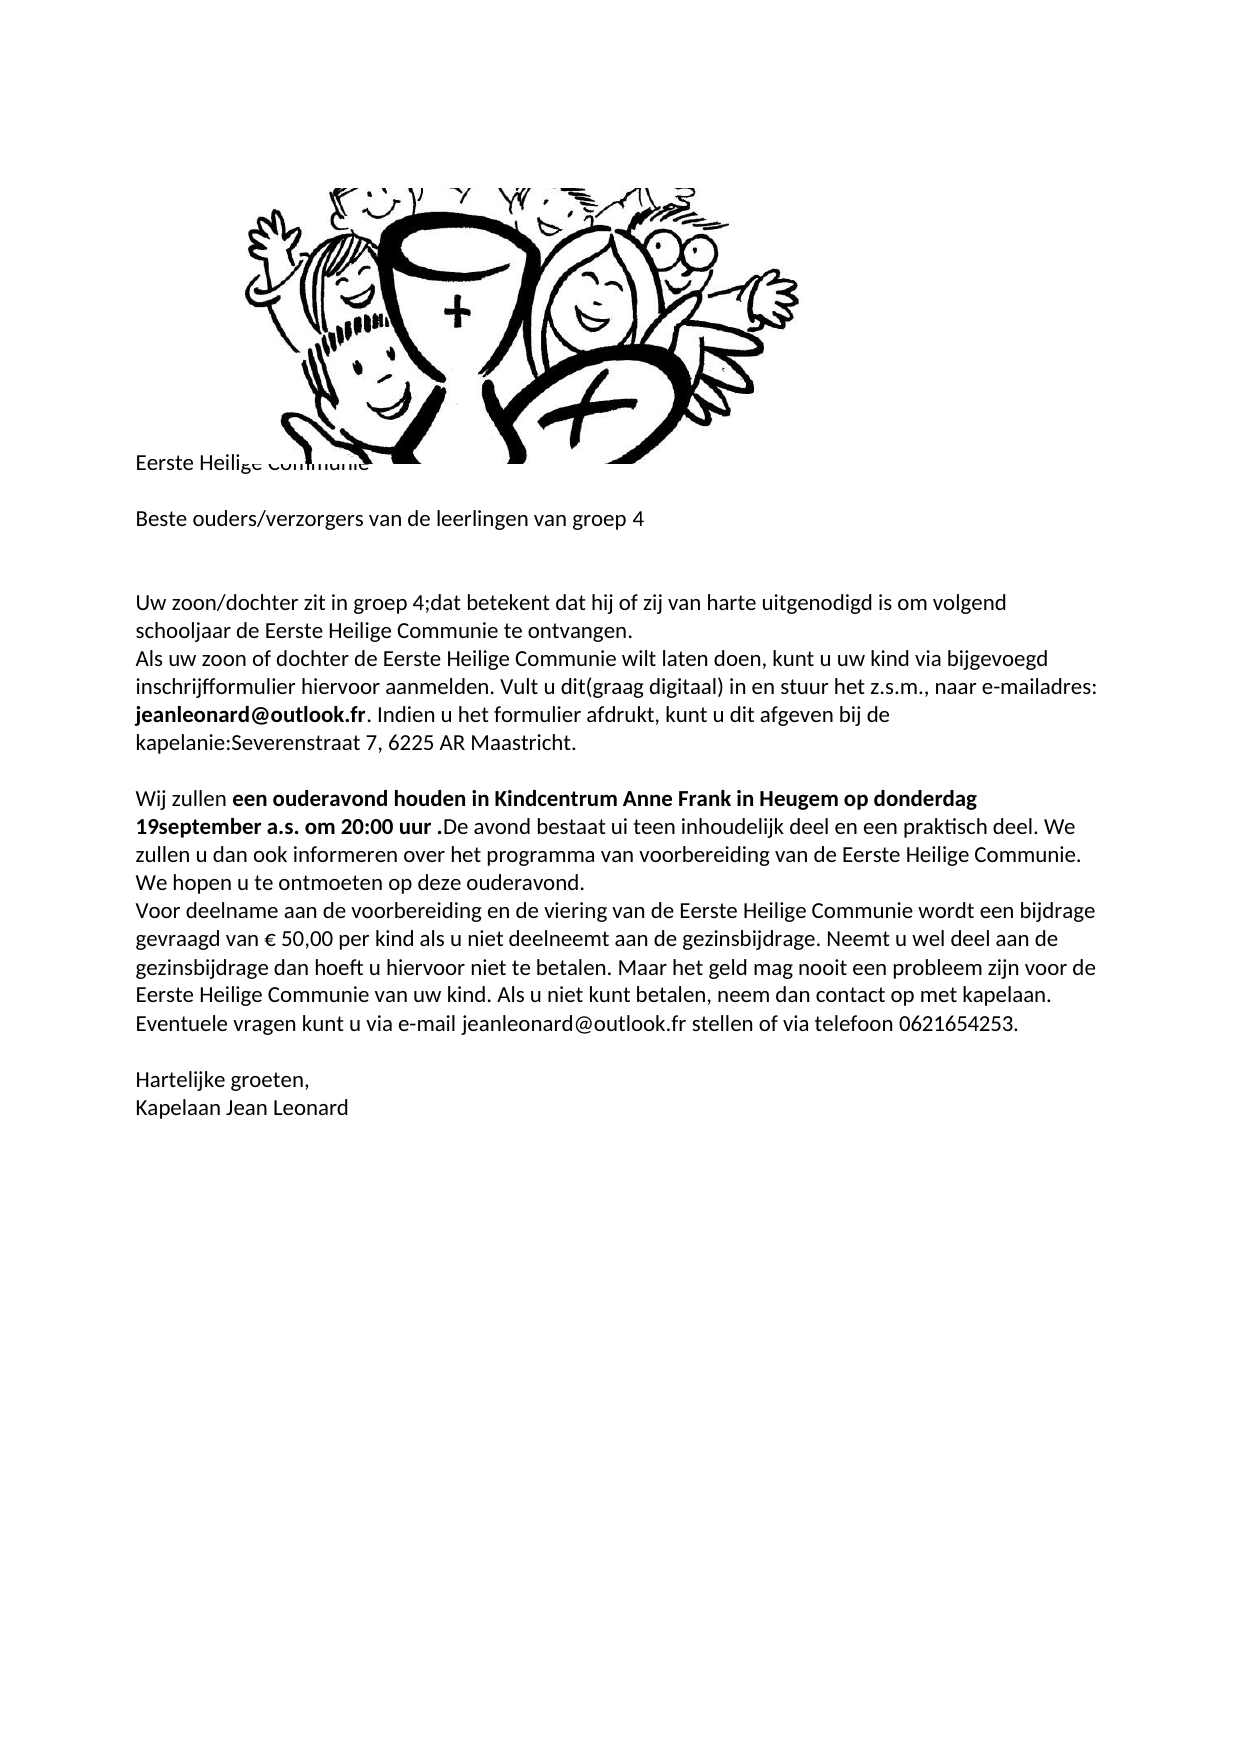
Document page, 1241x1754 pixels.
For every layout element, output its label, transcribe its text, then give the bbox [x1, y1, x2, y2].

text Beste ouders/verzorgers van de leerlingen van groep 4 [135, 504, 1105, 532]
text Voor deelname aan de voorbereiding en de viering van de Eerste Heilige Communie wordt een bijdrage gevraagd van € 50,00 per kind als u niet deelneemt aan de gezinsbijdrage. Neemt u wel deel aan de gezinsbijdrage dan hoeft u hiervoor niet te betalen. Maar het geld mag nooit een probleem zijn voor de Eerste Heilige Communie van uw kind. Als u niet kunt betalen, neem dan contact op met kapelaan. [135, 897, 1105, 1009]
text Kapelaan Jean Leonard [135, 1093, 1105, 1121]
text Eerste Heilige Communie [135, 448, 1105, 476]
picture [240, 188, 804, 464]
text Hartelijke groeten, [135, 1065, 1105, 1093]
text Eventuele vragen kunt u via e-mail jeanleonard@outlook.fr stellen of via telefoon 0621654253. [135, 1009, 1105, 1037]
text Als uw zoon of dochter de Eerste Heilige Communie wilt laten doen, kunt u uw kind via bijgevoegd inschrijfformulier hiervoor aanmelden. Vult u dit(graag digitaal) in en stuur het z.s.m., naar e-mailadres: jeanleonard@outlook.fr. Indien u het formulier afdrukt, kunt u dit afgeven bij de kapelanie:Severenstraat 7, 6225 AR Maastricht. [135, 644, 1105, 756]
text Uw zoon/dochter zit in groep 4;dat betekent dat hij of zij van harte uitgenodigd is om volgend schooljaar de Eerste Heilige Communie te ontvangen. [135, 588, 1105, 644]
text Wij zullen een ouderavond houden in Kindcentrum Anne Frank in Heugem op donderdag 19september a.s. om 20:00 uur .De avond bestaat ui teen inhoudelijk deel en een praktisch deel. We zullen u dan ook informeren over het programma van voorbereiding van de Eerste Heilige Communie. We hopen u te ontmoeten op deze ouderavond. [135, 784, 1105, 897]
